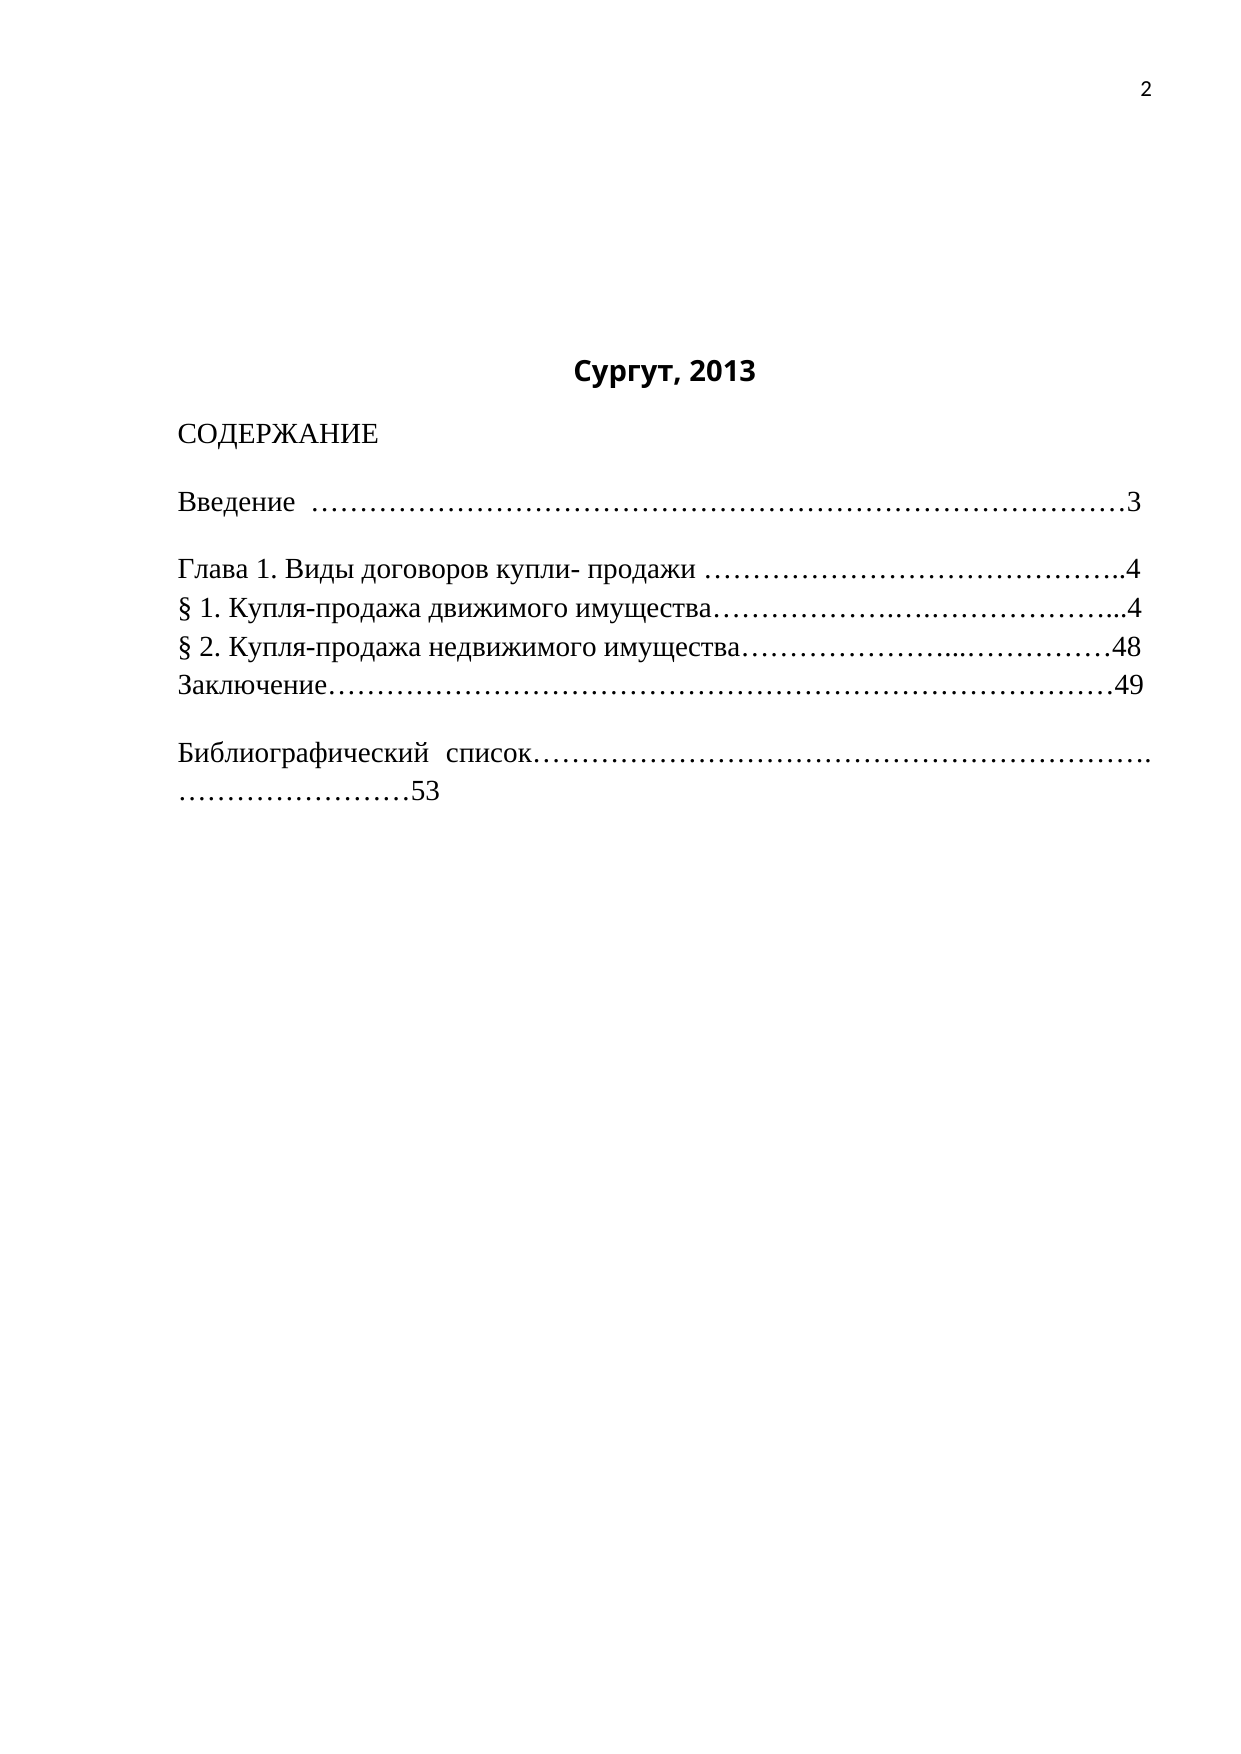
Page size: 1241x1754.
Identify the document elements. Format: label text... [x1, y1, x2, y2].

text Сургут, 2013 [177, 350, 1152, 389]
text Введение …………………………………………………………………………3 [177, 484, 1152, 517]
text СОДЕРЖАНИЕ [177, 416, 1152, 450]
text Глава 1. Виды договоров купли- продажи ……………………………………..4 § 1. Купля-продажа движимого имущества……………….….………………...4 § 2. Купля-продажа недвижимого имущества…………………...……………48 Заключение………………………………………………………………………49 [177, 552, 1152, 701]
text Библиографический список……………………………………………………….……………………53 [177, 735, 1152, 807]
